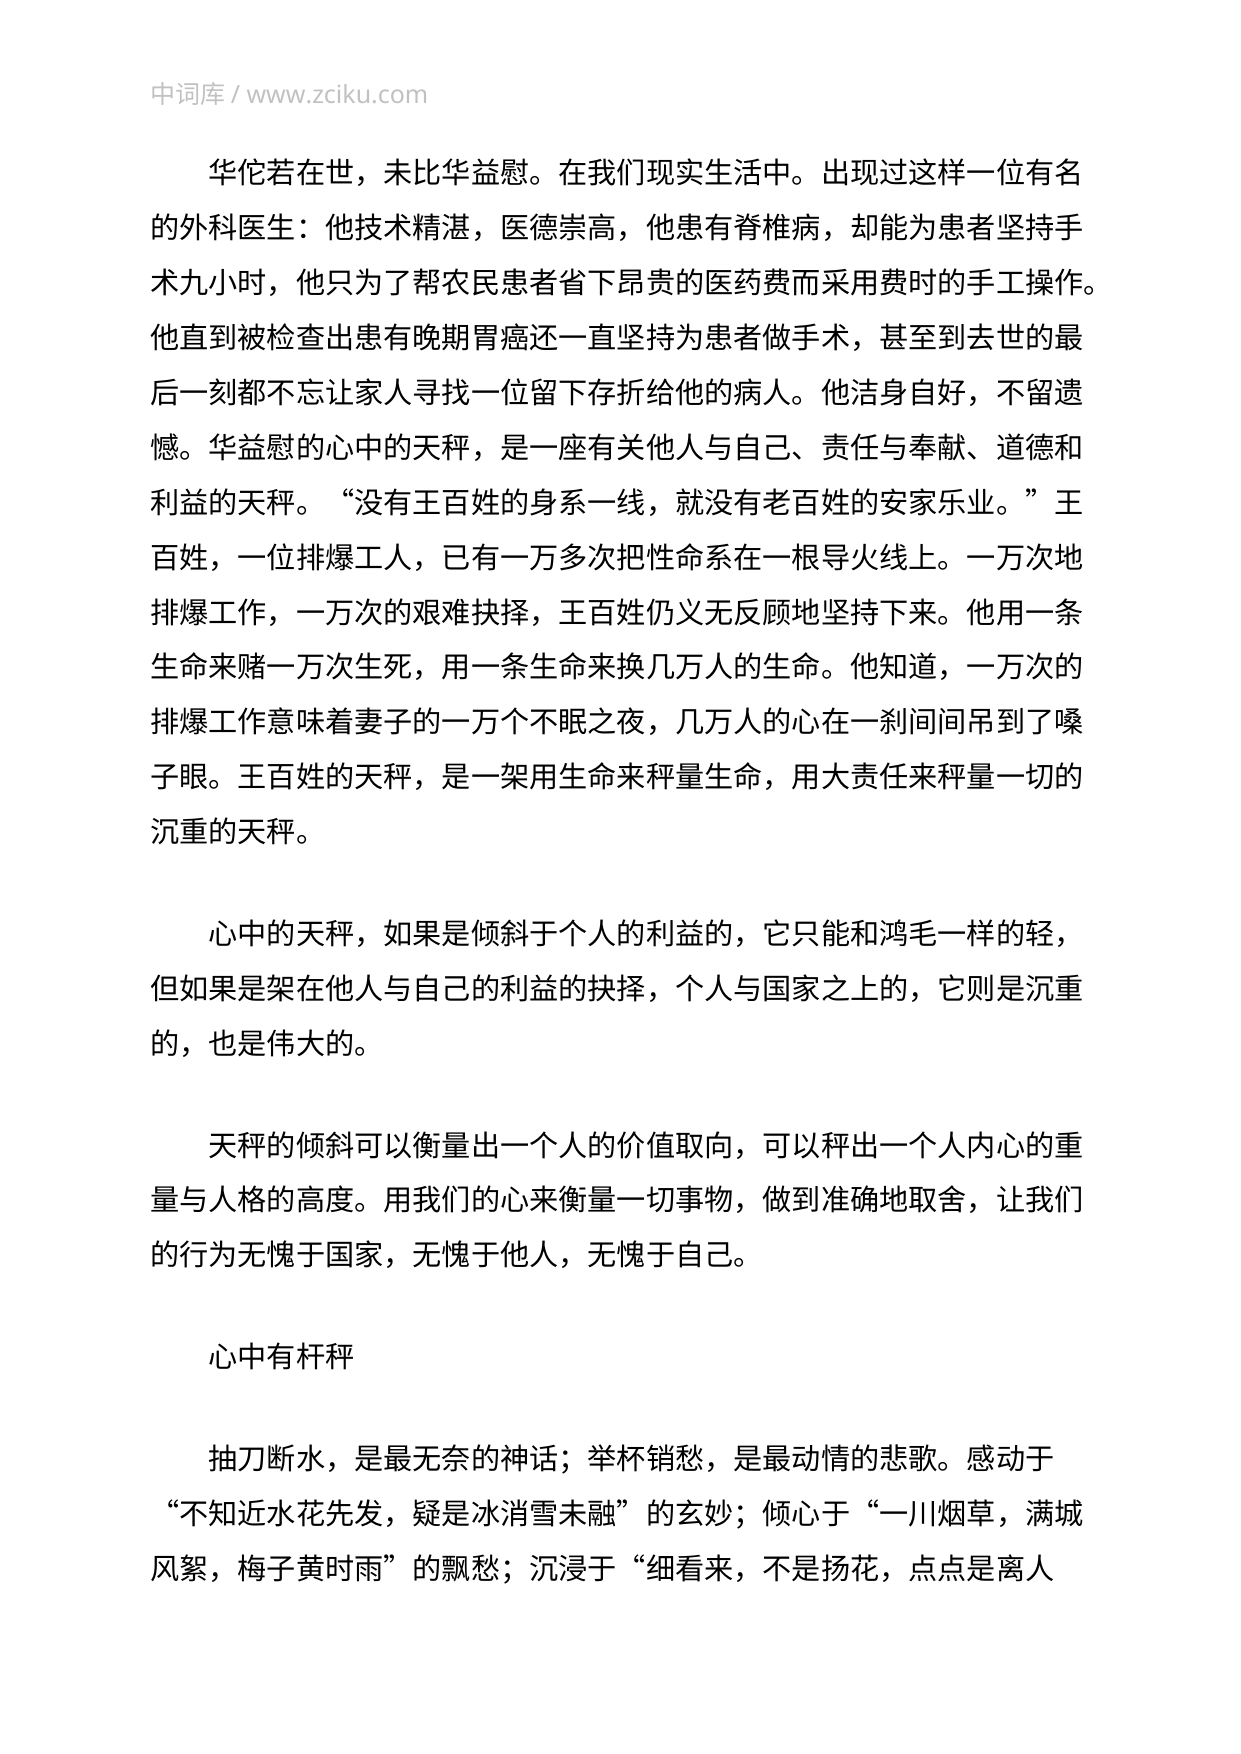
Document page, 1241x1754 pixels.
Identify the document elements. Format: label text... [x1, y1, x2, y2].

text 心中的天秤，如果是倾斜于个人的利益的，它只能和鸿毛一样的轻，但如果是架在他人与自己的利益的抉择，个人与国家之上的，它则是沉重的，也是伟大的。 [150, 911, 1090, 1063]
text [150, 1435, 1090, 1587]
text 华佗若在世，未比华益慰。在我们现实生活中。出现过这样一位有名的外科医生：他技术精湛，医德崇高，他患有脊椎病，却能为患者坚持手术九小时，他只为了帮农民患者省下昂贵的医药费而采用费时的手工操作。他直到被检查出患有晚期胃癌还一直坚持为患者做手术，甚至到去世的最后一刻都不忘让家人寻找一位留下存折给他的病人。他洁身自好，不留遗憾。华益慰的心中的天秤，是一座有关他人与自己、责任与奉献、道德和利益的天秤。“没有王百姓的身系一线，就没有老百姓的安家乐业。”王百姓，一位排爆工人，已有一万多次把性命系在一根导火线上。一万次地排爆工作，一万次的艰难抉择，王百姓仍义无反顾地坚持下来。他用一条生命来赌一万次生死，用一条生命来换几万人的生命。他知道，一万次的排爆工作意味着妻子的一万个不眠之夜，几万人的心在一刹间间吊到了嗓子眼。王百姓的天秤，是一架用生命来秤量生命，用大责任来秤量一切的沉重的天秤。 [150, 150, 1090, 851]
text 天秤的倾斜可以衡量出一个人的价值取向，可以秤出一个人内心的重量与人格的高度。用我们的心来衡量一切事物，做到准确地取舍，让我们的行为无愧于国家，无愧于他人，无愧于自己。 [150, 1122, 1090, 1274]
text 心中有杆秤 [150, 1334, 1090, 1376]
